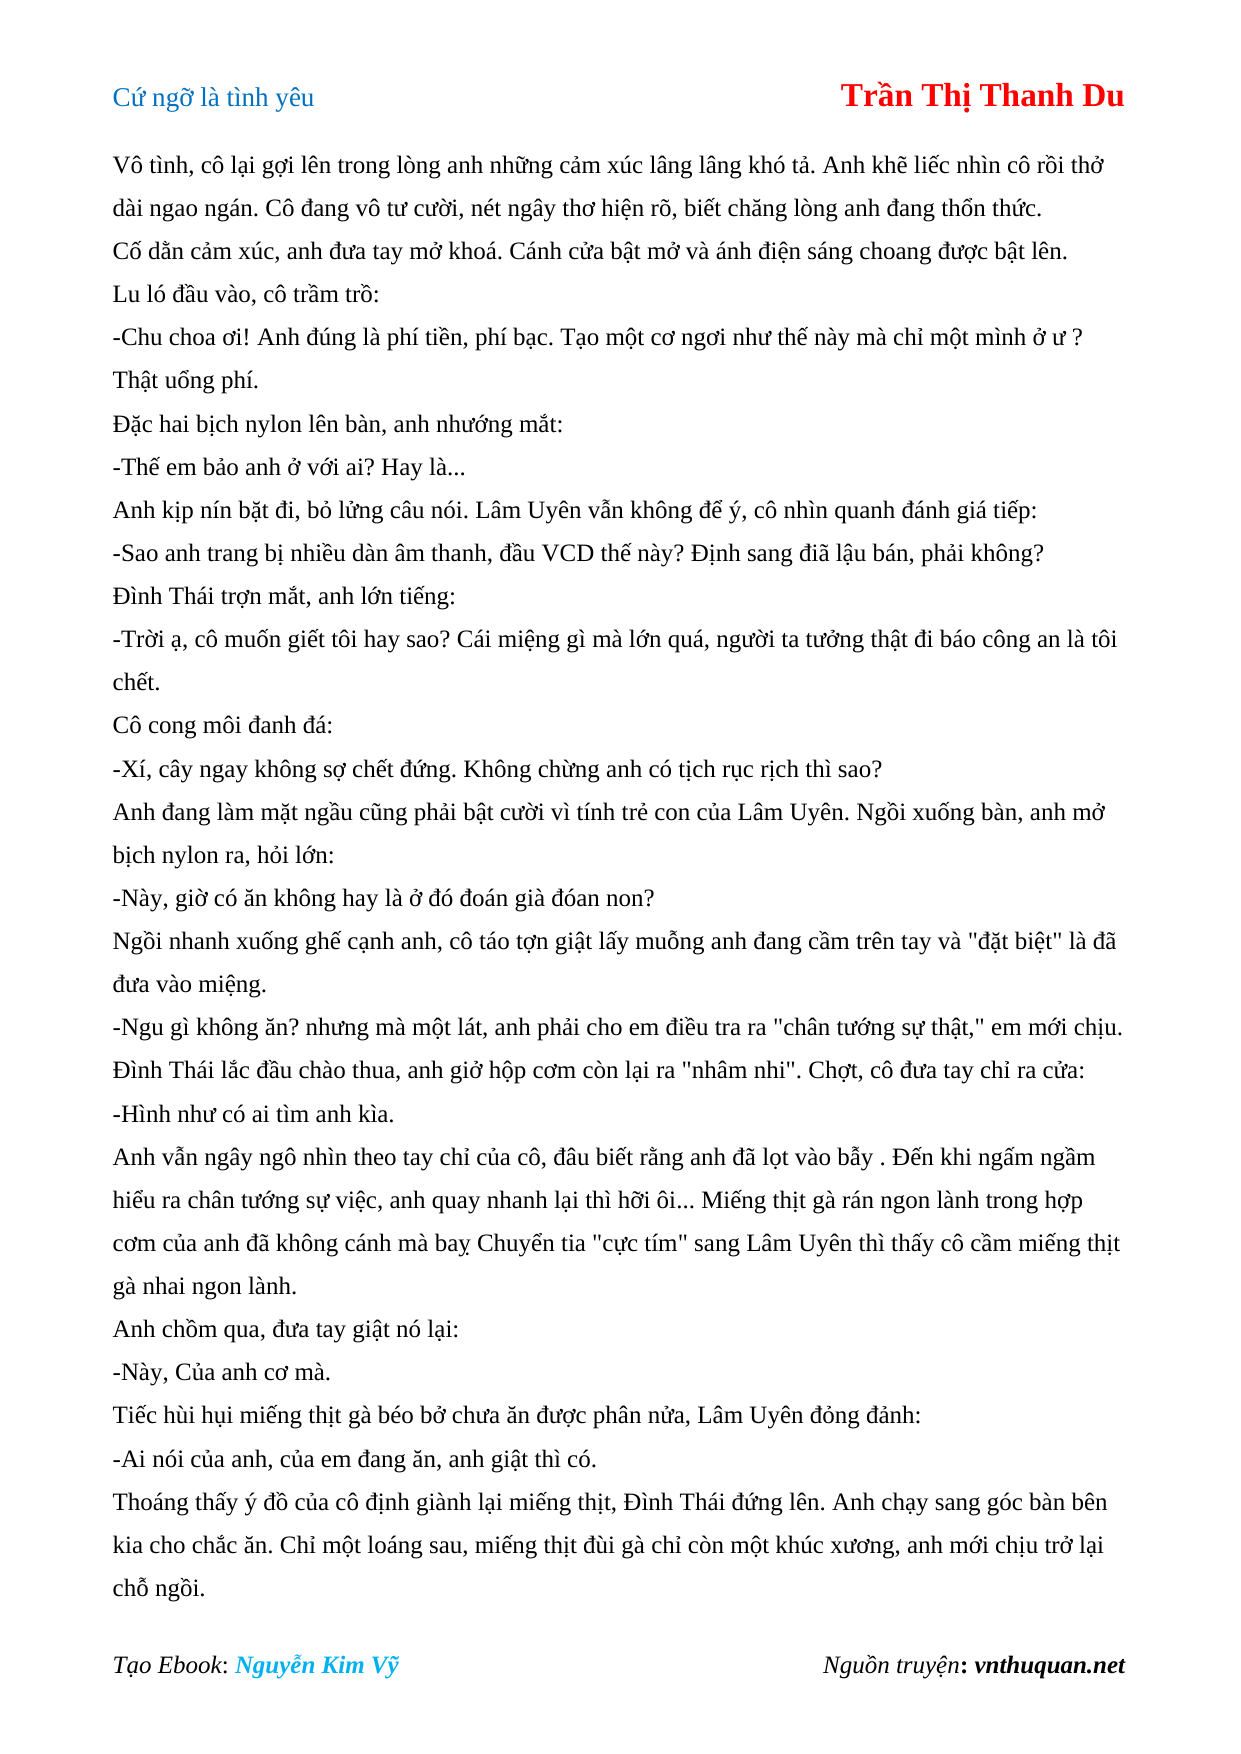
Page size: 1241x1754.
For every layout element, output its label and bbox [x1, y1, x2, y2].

text [112, 150, 1128, 1602]
